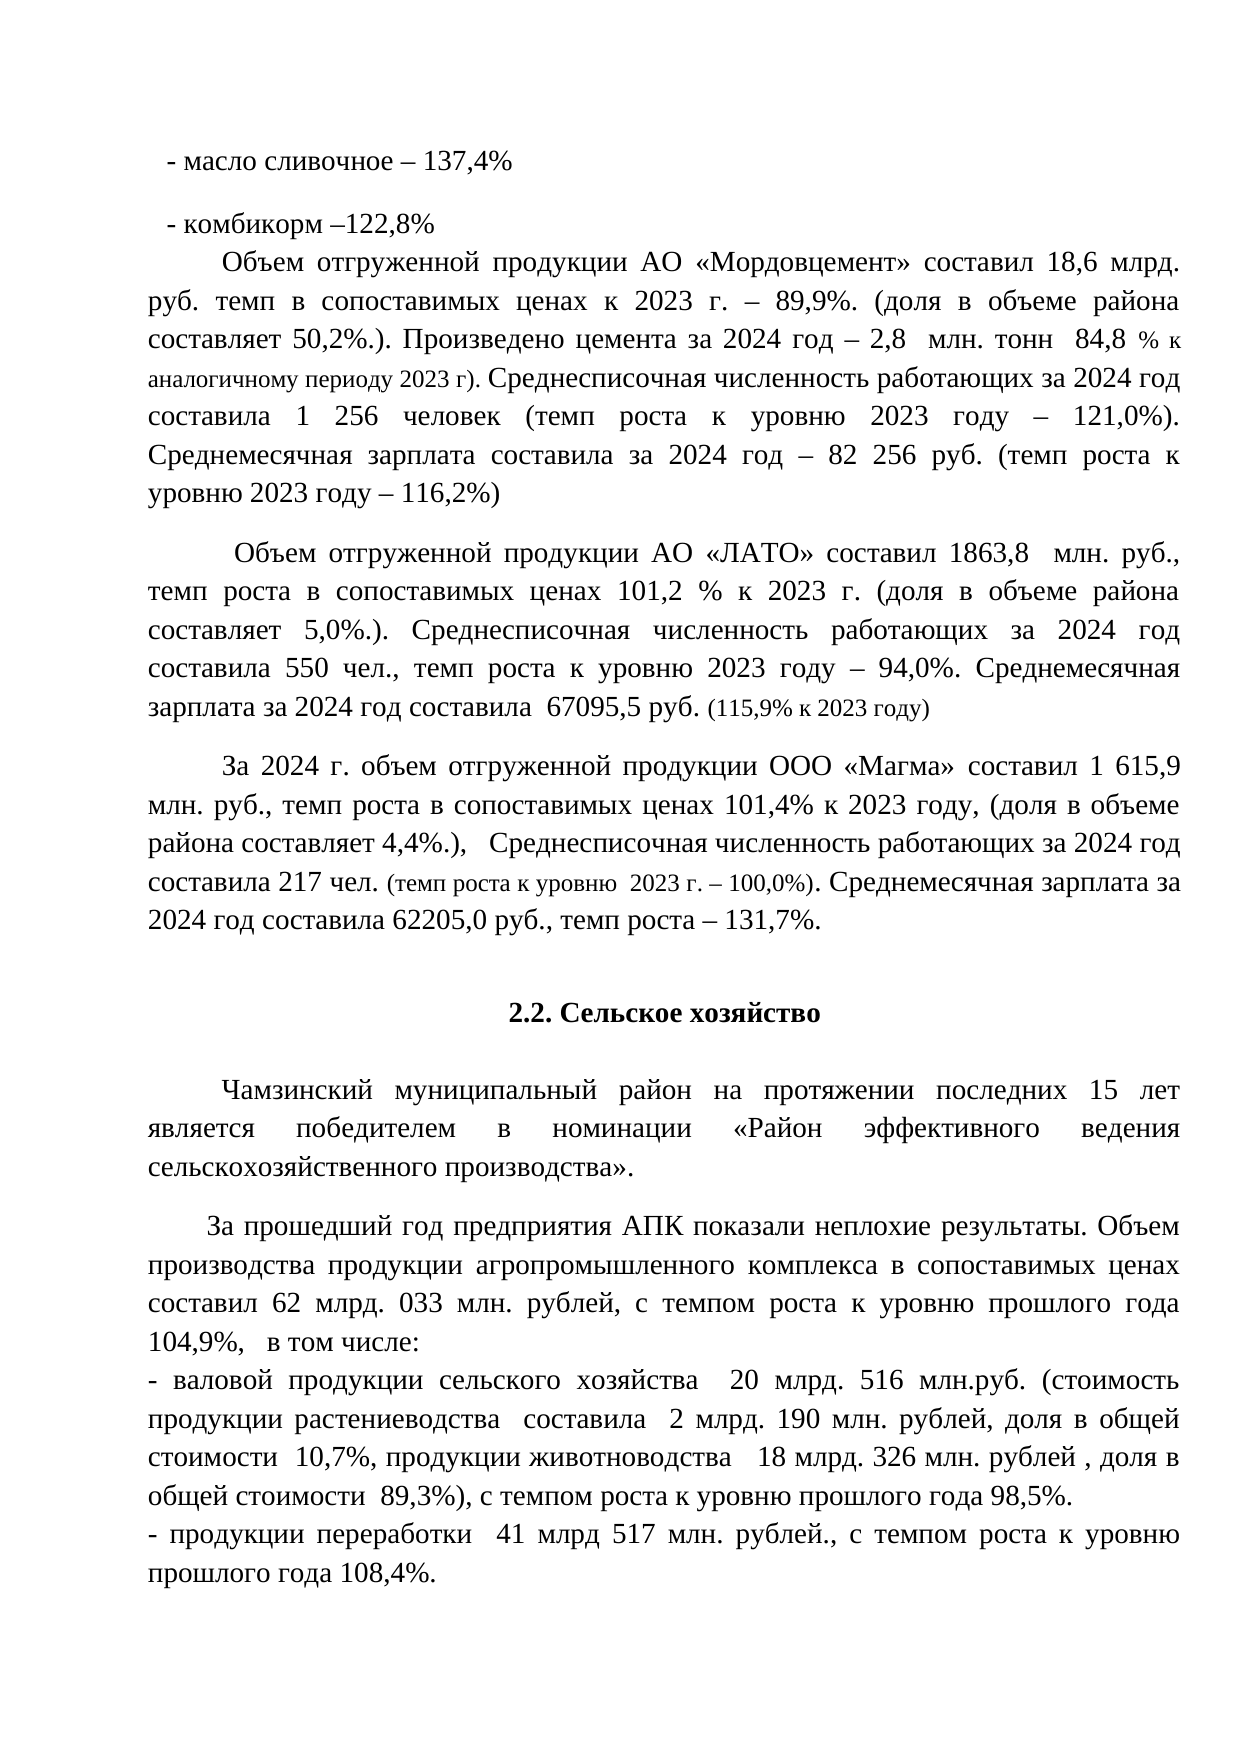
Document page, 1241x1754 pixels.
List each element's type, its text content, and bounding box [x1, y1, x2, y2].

text Чамзинский муниципальный район на протяжении последних 15 лет является победителем в номинации «Район эффективного ведения сельскохозяйственного производства». [148, 1072, 1181, 1182]
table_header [148, 118, 1071, 244]
text - валовой продукции сельского хозяйства 20 млрд. 516 млн.руб. (стоимость продукции растениеводства составила 2 млрд. 190 млн. рублей, доля в общей стоимости 10,7%, продукции животноводства 18 млрд. 326 млн. рублей , доля в общей стоимости 89,3%), с темпом роста к уровню прошлого года 98,5%. [148, 1362, 1181, 1512]
text За 2024 г. объем отгруженной продукции ООО «Магма» составил 1 615,9 млн. руб., темп роста в сопоставимых ценах 101,4% к 2023 году, (доля в объеме района составляет 4,4%.), Среднесписочная численность работающих за 2024 год составила 217 чел. (темп роста к уровню 2023 г. – 100,0%). Среднемесячная зарплата за 2024 год составила 62205,0 руб., темп роста – 131,7%. [148, 748, 1181, 936]
text - продукции переработки 41 млрд 517 млн. рублей., с темпом роста к уровню прошлого года 108,4%. [148, 1517, 1181, 1589]
text Объем отгруженной продукции АО «ЛАТО» составил 1863,8 млн. руб., темп роста в сопоставимых ценах 101,2 % к 2023 г. (доля в объеме района составляет 5,0%.). Среднесписочная численность работающих за 2024 год составила 550 чел., темп роста к уровню 2023 году – 94,0%. Среднемесячная зарплата за 2024 год составила 67095,5 руб. (115,9% к 2023 году) [148, 535, 1181, 722]
text Объем отгруженной продукции АО «Мордовцемент» составил 18,6 млрд. руб. темп в сопоставимых ценах к 2023 г. – 89,9%. (доля в объеме района составляет 50,2%.). Произведено цемента за 2024 год – 2,8 млн. тонн 84,8 % к аналогичному периоду 2023 г). Среднесписочная численность работающих за 2024 год составила 1 256 человек (темп роста к уровню 2023 году – 121,0%). Среднемесячная зарплата составила за 2024 год – 82 256 руб. (темп роста к уровню 2023 году – 116,2%) [148, 244, 1181, 509]
text За прошедший год предприятия АПК показали неплохие результаты. Объем производства продукции агропромышленного комплекса в сопоставимых ценах составил 62 млрд. 033 млн. рублей, с темпом роста к уровню прошлого года 104,9%, в том числе: [148, 1208, 1181, 1357]
text 2.2. Сельское хозяйство [148, 995, 1181, 1028]
